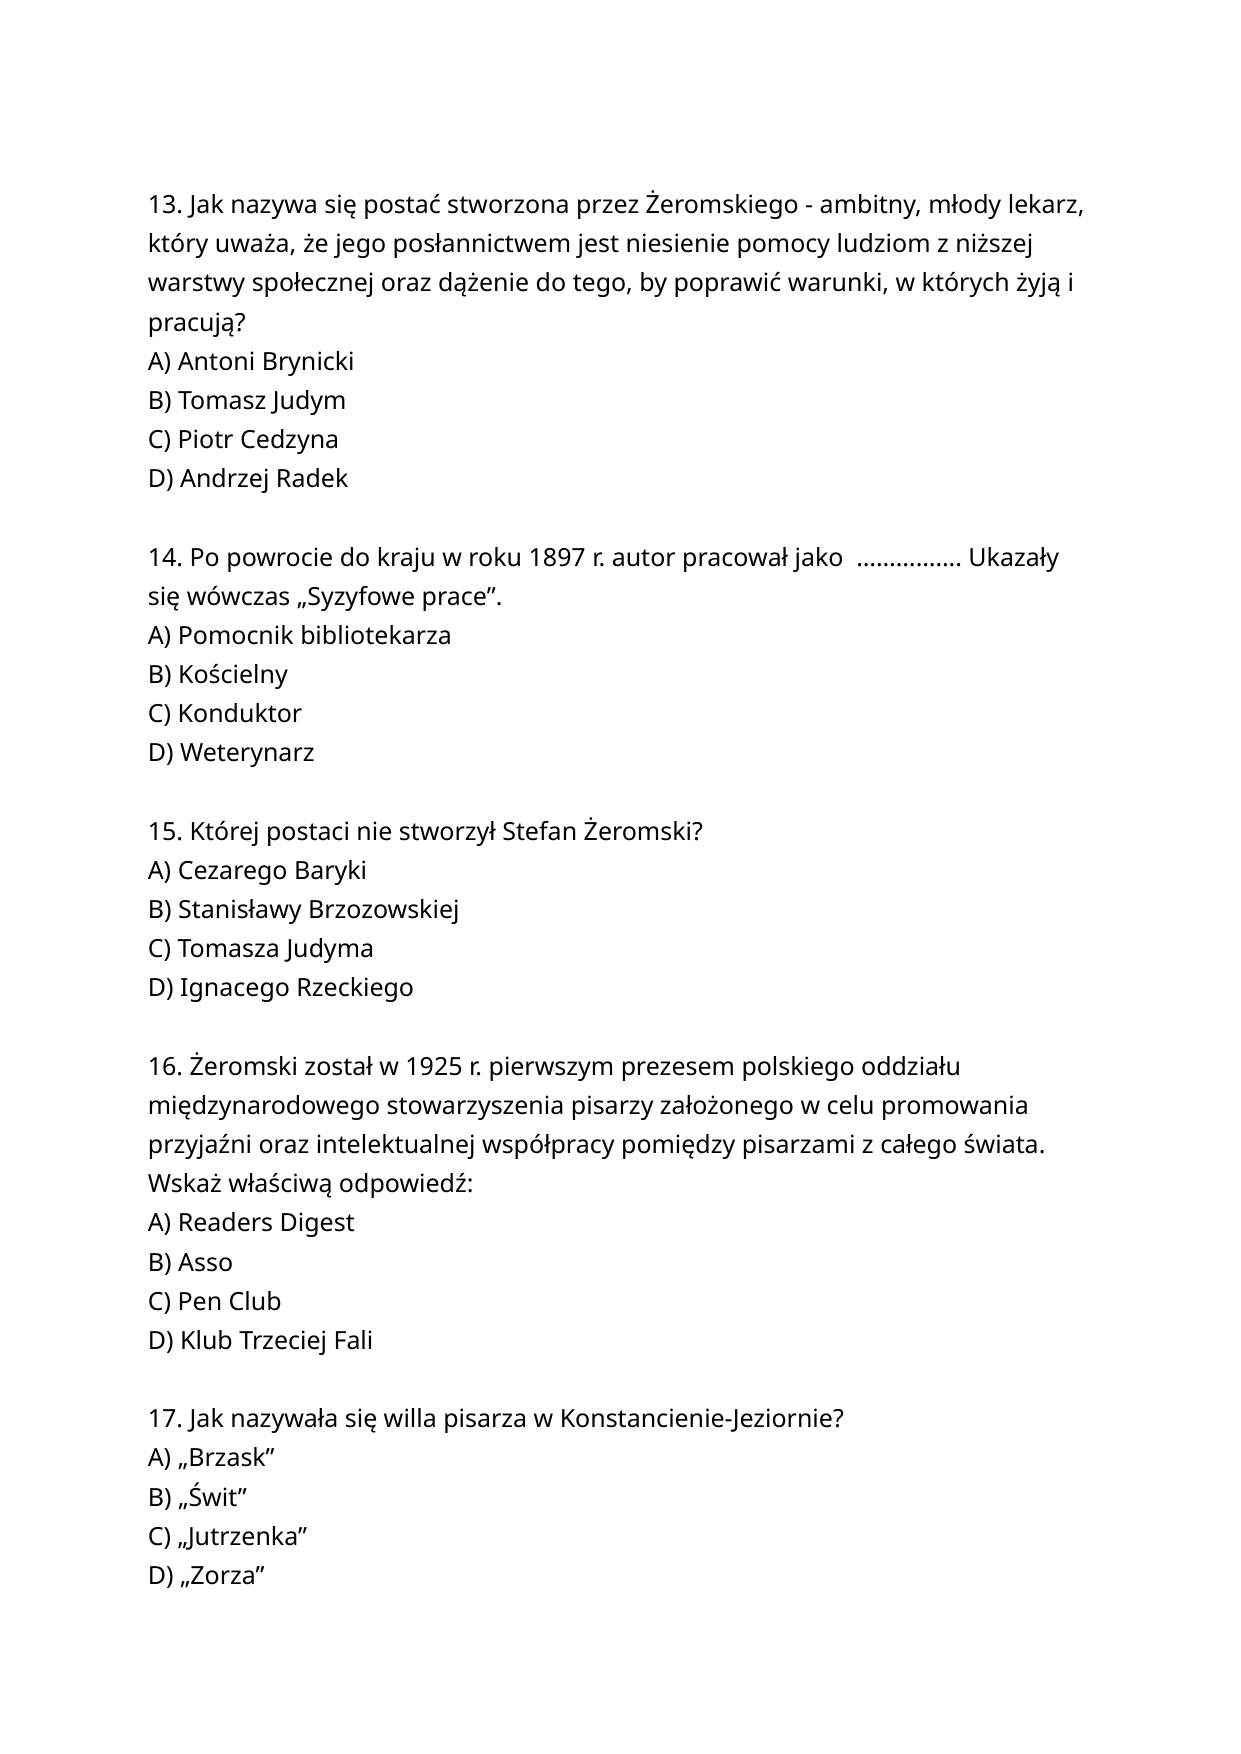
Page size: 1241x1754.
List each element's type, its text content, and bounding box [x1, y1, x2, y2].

text B) Stanisławy Brzozowskiej [148, 892, 1093, 926]
text 16. Żeromski został w 1925 r. pierwszym prezesem polskiego oddziału międzynarodowego stowarzyszenia pisarzy założonego w celu promowania przyjaźni oraz intelektualnej współpracy pomiędzy pisarzami z całego świata. Wskaż właściwą odpowiedź: [148, 1048, 1093, 1200]
text A) Readers Digest [148, 1205, 1093, 1239]
text A) Cezarego Baryki [148, 853, 1093, 887]
text B) Tomasz Judym [148, 383, 1093, 417]
text C) „Jutrzenka” [148, 1518, 1093, 1552]
text 15. Której postaci nie stworzył Stefan Żeromski? [148, 813, 1093, 847]
text D) Klub Trzeciej Fali [148, 1323, 1093, 1357]
text C) Konduktor [148, 696, 1093, 730]
text C) Piotr Cedzyna [148, 422, 1093, 456]
text D) Weterynarz [148, 735, 1093, 769]
text C) Tomasza Judyma [148, 931, 1093, 965]
text D) Andrzej Radek [148, 461, 1093, 495]
text 14. Po powrocie do kraju w roku 1897 r. autor pracował jako ……………. Ukazały się wówczas „Syzyfowe prace”. [148, 539, 1093, 612]
text D) Ignacego Rzeckiego [148, 970, 1093, 1004]
text B) Kościelny [148, 657, 1093, 691]
text A) Antoni Brynicki [148, 343, 1093, 377]
text A) „Brzask” [148, 1440, 1093, 1474]
text B) „Świt” [148, 1479, 1093, 1513]
text C) Pen Club [148, 1283, 1093, 1317]
text D) „Zorza” [148, 1558, 1093, 1592]
text A) Pomocnik bibliotekarza [148, 618, 1093, 652]
text 17. Jak nazywała się willa pisarza w Konstancienie-Jeziornie? [148, 1401, 1093, 1435]
text 13. Jak nazywa się postać stworzona przez Żeromskiego - ambitny, młody lekarz, który uważa, że jego posłannictwem jest niesienie pomocy ludziom z niższej warstwy społecznej oraz dążenie do tego, by poprawić warunki, w których żyją i pracują? [148, 187, 1093, 338]
text B) Asso [148, 1244, 1093, 1278]
